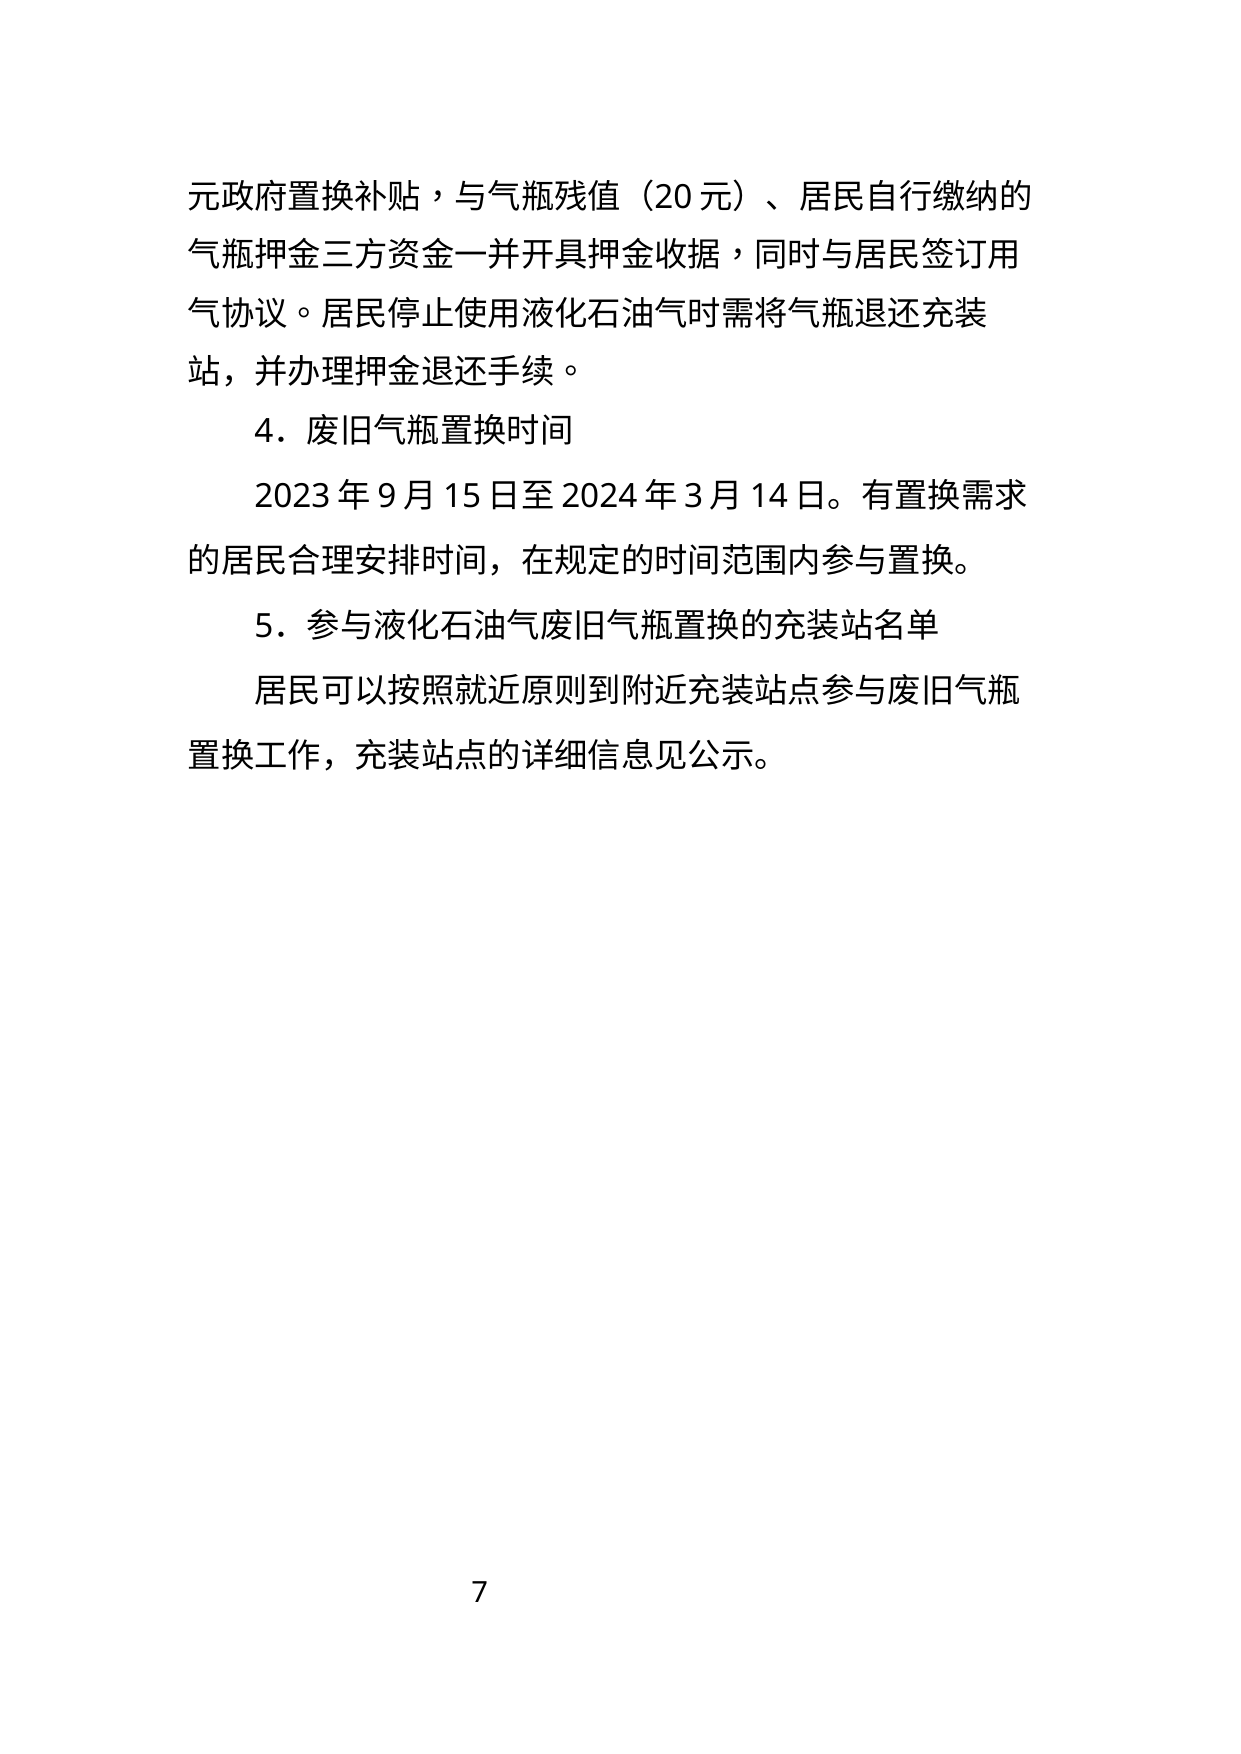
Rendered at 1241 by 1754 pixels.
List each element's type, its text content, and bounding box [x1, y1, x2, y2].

list 居民可以按照就近原则到附近充装站点参与废旧气瓶置换工作，充装站点的详细信息见公示。 [187, 655, 1053, 785]
list 5．参与液化石油气废旧气瓶置换的充装站名单 [187, 590, 1053, 655]
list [187, 162, 1053, 395]
list 2023年9月15日至2024年3月14日。有置换需求的居民合理安排时间，在规定的时间范围内参与置换。 [187, 460, 1053, 590]
list 4．废旧气瓶置换时间 [187, 395, 1053, 460]
